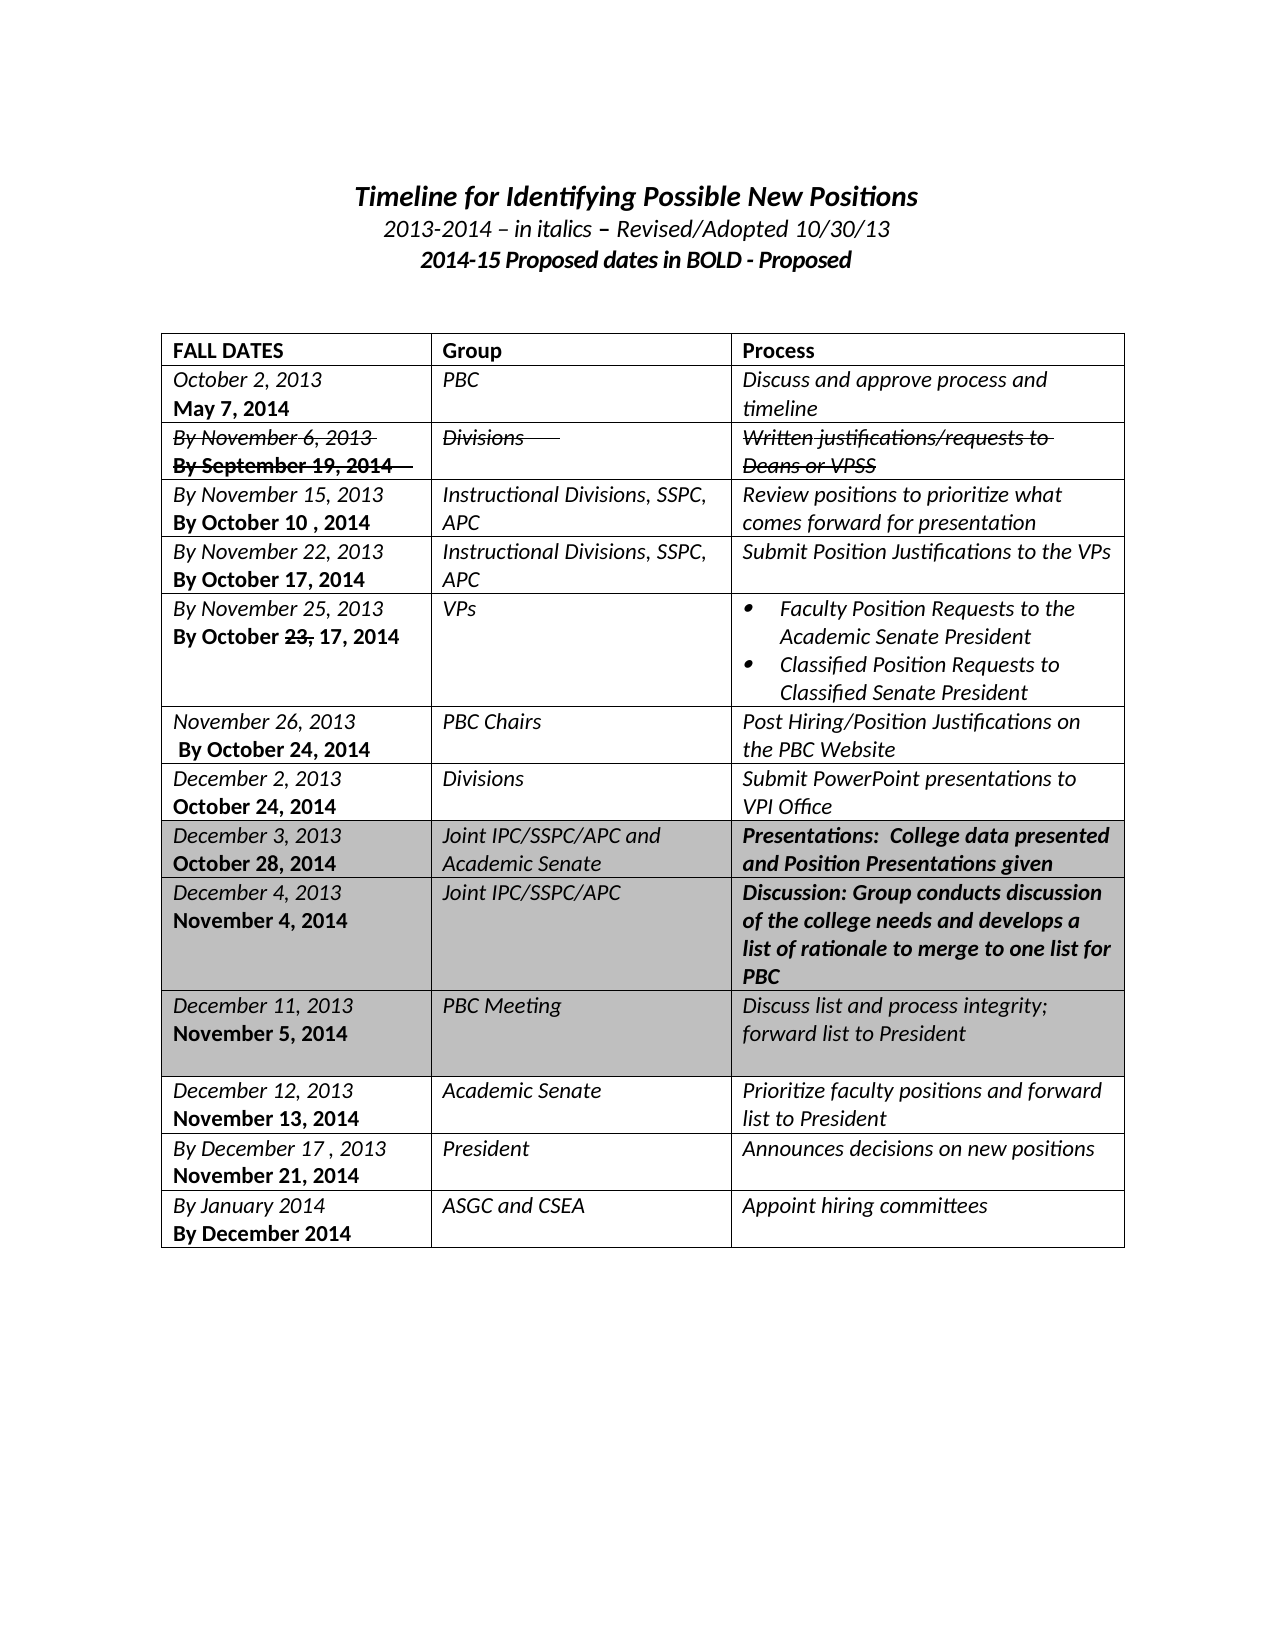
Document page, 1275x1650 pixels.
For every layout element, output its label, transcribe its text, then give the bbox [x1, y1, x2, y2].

table_cell Faculty Position Requests to the Academic Senate President Classified Position Requests to Classified Senate President [732, 594, 1124, 706]
table_cell By January 2014 By December 2014 [162, 1191, 431, 1247]
table_cell Joint IPC/SSPC/APC and Academic Senate [432, 821, 731, 877]
table_cell ASGC and CSEA [432, 1191, 731, 1247]
table_cell Post Hiring/Position Justifications on the PBC Website [732, 707, 1124, 763]
table_cell Discussion: Group conducts discussion of the college needs and develops a list of rationale to merge to one list for PBC [732, 878, 1124, 990]
table_cell VPs [432, 594, 731, 706]
table_cell December 11, 2013 November 5, 2014 [162, 991, 431, 1076]
table_cell Submit PowerPoint presentations to VPI Office [732, 764, 1124, 820]
table_cell PBC Meeting [432, 991, 731, 1076]
table_cell President [432, 1134, 731, 1190]
table_cell Joint IPC/SSPC/APC [432, 878, 731, 990]
table_cell December 4, 2013 November 4, 2014 [162, 878, 431, 990]
table_cell Discuss and approve process and timeline [732, 366, 1124, 422]
table_cell Prioritize faculty positions and forward list to President [732, 1077, 1124, 1133]
table_cell Submit Position Justifications to the VPs [732, 537, 1124, 593]
table_cell PBC [432, 366, 731, 422]
table_cell Announces decisions on new positions [732, 1134, 1124, 1190]
table_cell Divisions [432, 764, 731, 820]
table_cell November 26, 2013 By October 24, 2014 [162, 707, 431, 763]
table_cell Appoint hiring committees [732, 1191, 1124, 1247]
table_cell Presentations: College data presented and Position Presentations given [732, 821, 1124, 877]
table_cell By November 15, 2013 By October 10 , 2014 [162, 480, 431, 536]
table_cell December 12, 2013 November 13, 2014 [162, 1077, 431, 1133]
table_cell Discuss list and process integrity; forward list to President [732, 991, 1124, 1076]
table_cell Written justifications/requests to Deans or VPSS [732, 423, 1124, 479]
table_header Group [432, 334, 731, 364]
table_cell By November 22, 2013 By October 17, 2014 [162, 537, 431, 593]
table_cell Instructional Divisions, SSPC, APC [432, 537, 731, 593]
table_cell By December 17 , 2013 November 21, 2014 [162, 1134, 431, 1190]
table_cell October 2, 2013 May 7, 2014 [162, 366, 431, 422]
table_cell Review positions to prioritize what comes forward for presentation [732, 480, 1124, 536]
table_cell By November 6, 2013 By September 19, 2014 [162, 423, 431, 479]
table_cell PBC Chairs [432, 707, 731, 763]
table_cell By November 25, 2013 By October 23, 17, 2014 [162, 594, 431, 706]
table_cell December 2, 2013 October 24, 2014 [162, 764, 431, 820]
text 2013-2014 – in italics – Revised/Adopted 10/30/13 [150, 214, 1125, 244]
text Timeline for Identifying Possible New Positions [150, 178, 1125, 214]
table_cell Academic Senate [432, 1077, 731, 1133]
table_header FALL DATES [162, 334, 431, 364]
table_cell Instructional Divisions, SSPC, APC [432, 480, 731, 536]
table_cell December 3, 2013 October 28, 2014 [162, 821, 431, 877]
table_cell Divisions [432, 423, 731, 479]
text 2014-15 Proposed dates in BOLD - Proposed [150, 244, 1125, 275]
table_header Process [732, 334, 1124, 364]
